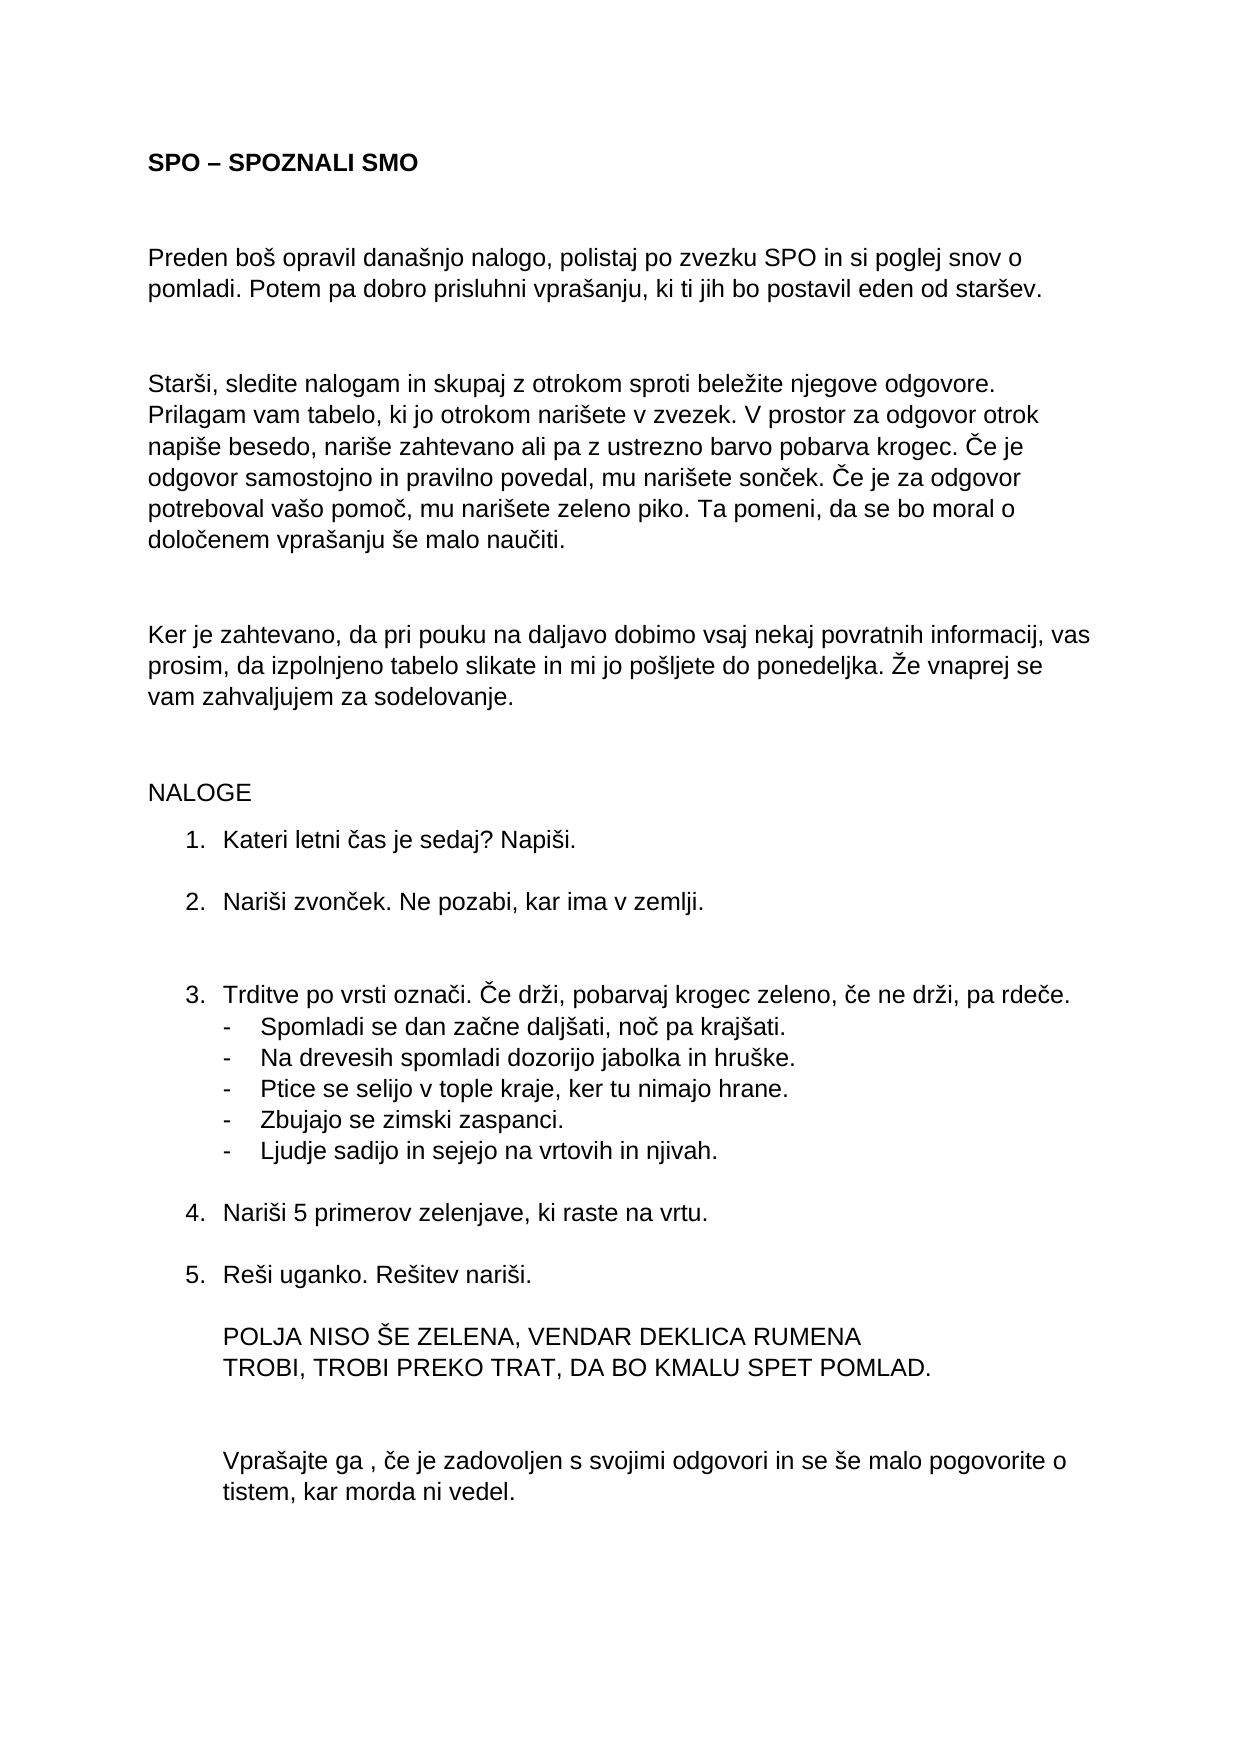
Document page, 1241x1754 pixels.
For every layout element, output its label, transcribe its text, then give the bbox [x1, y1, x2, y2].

text Ker je zahtevano, da pri pouku na daljavo dobimo vsaj nekaj povratnih informacij, vas prosim, da izpolnjeno tabelo slikate in mi jo pošljete do ponedeljka. Že vnaprej se vam zahvaljujem za sodelovanje. [148, 620, 1093, 711]
list POLJA NISO ŠE ZELENA, VENDAR DEKLICA RUMENA [223, 1322, 1093, 1351]
list Zbujajo se zimski zaspanci. [223, 1105, 1093, 1133]
list Nariši 5 primerov zelenjave, ki raste na vrtu. [185, 1198, 1093, 1227]
list Ptice se selijo v tople kraje, ker tu nimajo hrane. [223, 1074, 1093, 1102]
list Trditve po vrsti označi. Če drži, pobarvaj krogec zeleno, če ne drži, pa rdeče. [185, 981, 1093, 1009]
text Starši, sledite nalogam in skupaj z otrokom sproti beležite njegove odgovore. Prilagam vam tabelo, ki jo otrokom narišete v zvezek. V prostor za odgovor otrok napiše besedo, nariše zahtevano ali pa z ustrezno barvo pobarva krogec. Če je odgovor samostojno in pravilno povedal, mu narišete sonček. Če je za odgovor potreboval vašo pomoč, mu narišete zeleno piko. Ta pomeni, da se bo moral o določenem vprašanju še malo naučiti. [148, 369, 1093, 553]
list Nariši zvonček. Ne pozabi, kar ima v zemlji. [185, 887, 1093, 916]
text Preden boš opravil današnjo nalogo, polistaj po zvezku SPO in si poglej snov o pomladi. Potem pa dobro prisluhni vprašanju, ki ti jih bo postavil eden od staršev. [148, 243, 1093, 303]
list TROBI, TROBI PREKO TRAT, DA BO KMALU SPET POMLAD. [223, 1353, 1093, 1382]
text NALOGE [148, 778, 1093, 806]
list Vprašajte ga , če je zadovoljen s svojimi odgovori in se še malo pogovorite o tistem, kar morda ni vedel. [223, 1446, 1093, 1506]
list Kateri letni čas je sedaj? Napiši. [185, 825, 1093, 854]
list Na drevesih spomladi dozorijo jabolka in hruške. [223, 1043, 1093, 1071]
list Spomladi se dan začne daljšati, noč pa krajšati. [223, 1012, 1093, 1040]
list Reši uganko. Rešitev nariši. [185, 1260, 1093, 1289]
list Ljudje sadijo in sejejo na vrtovih in njivah. [223, 1136, 1093, 1164]
text SPO – SPOZNALI SMO [148, 148, 1093, 176]
